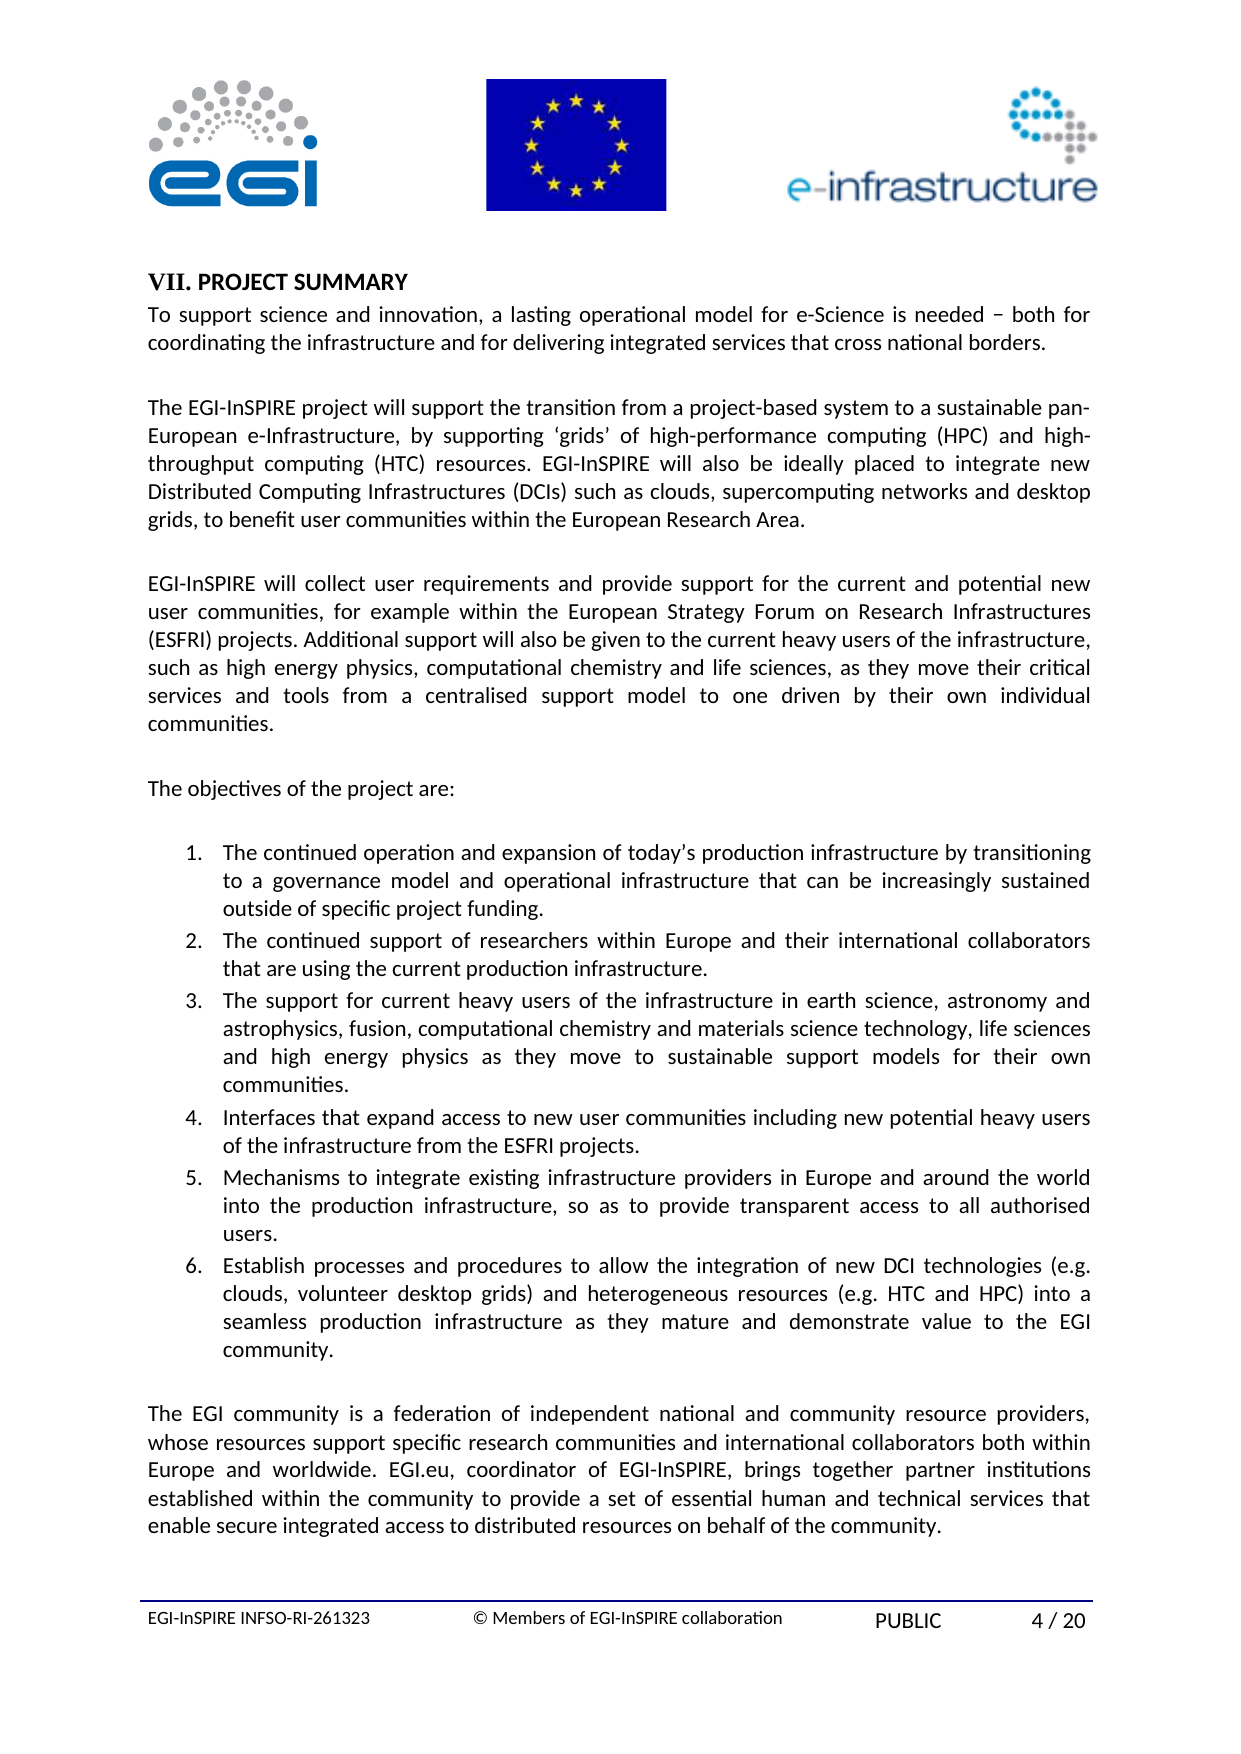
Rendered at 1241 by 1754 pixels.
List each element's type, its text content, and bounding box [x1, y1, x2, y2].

text The EGI community is a federation of independent national and community resource providers, whose resources support specific research communities and international collaborators both within and worldwide. EGI.eu, coordinator of EGI-InSPIRE, brings together partner institutions established within the community to provide a set of essential human and technical services that enable secure integrated access to distributed resources on behalf of the community. [148, 1399, 1092, 1540]
list The support for current heavy users of the infrastructure in earth science, astronomy and astrophysics, fusion, computational chemistry and materials science technology, life sciences and high energy physics as they move to sustainable support models for their own communities. [185, 986, 1092, 1098]
list Mechanisms to integrate existing infrastructure providers in and around the world into the production infrastructure, so as to provide transparent access to all authorised users. [185, 1163, 1092, 1247]
text To support science and innovation, a lasting operational model for e-Science is needed − both for coordinating the infrastructure and for delivering integrated services that cross national borders. [148, 300, 1092, 356]
picture [486, 79, 667, 211]
list Interfaces that expand access to new user communities including new potential heavy users of the infrastructure from the ESFRI projects. [185, 1103, 1092, 1159]
list The continued support of researchers within and their international collaborators that are using the current production infrastructure. [185, 926, 1092, 982]
picture [781, 79, 1106, 211]
picture [147, 79, 319, 208]
list The continued operation and expansion of today’s production infrastructure by transitioning to a governance model and operational infrastructure that can be increasingly sustained outside of specific project funding. [185, 838, 1092, 922]
list Establish processes and procedures to allow the integration of new DCI technologies (e.g. clouds, volunteer desktop grids) and heterogeneous resources (e.g. HTC and HPC) into a seamless production infrastructure as they mature and demonstrate value to the EGI community. [185, 1251, 1092, 1363]
text The EGI-InSPIRE project will support the transition from a project-based system to a sustainable pan-European e-Infrastructure, by supporting ‘grids’ of high-performance computing (HPC) and high-throughput computing (HTC) resources. EGI-InSPIRE will also be ideally placed to integrate new Distributed Computing Infrastructures (DCIs) such as clouds, supercomputing networks and desktop grids, to benefit user communities within the European Research Area. [148, 393, 1092, 533]
text The objectives of the project are: [148, 774, 1092, 802]
text PROJECT SUMMARY [148, 266, 1092, 296]
text EGI-InSPIRE will collect user requirements and provide support for the current and potential new user communities, for example within the European Strategy Forum on Research Infrastructures (ESFRI) projects. Additional support will also be given to the current heavy users of the infrastructure, such as high energy physics, computational chemistry and life sciences, as they move their critical services and tools from a centralised support model to one driven by their own individual communities. [148, 569, 1092, 737]
